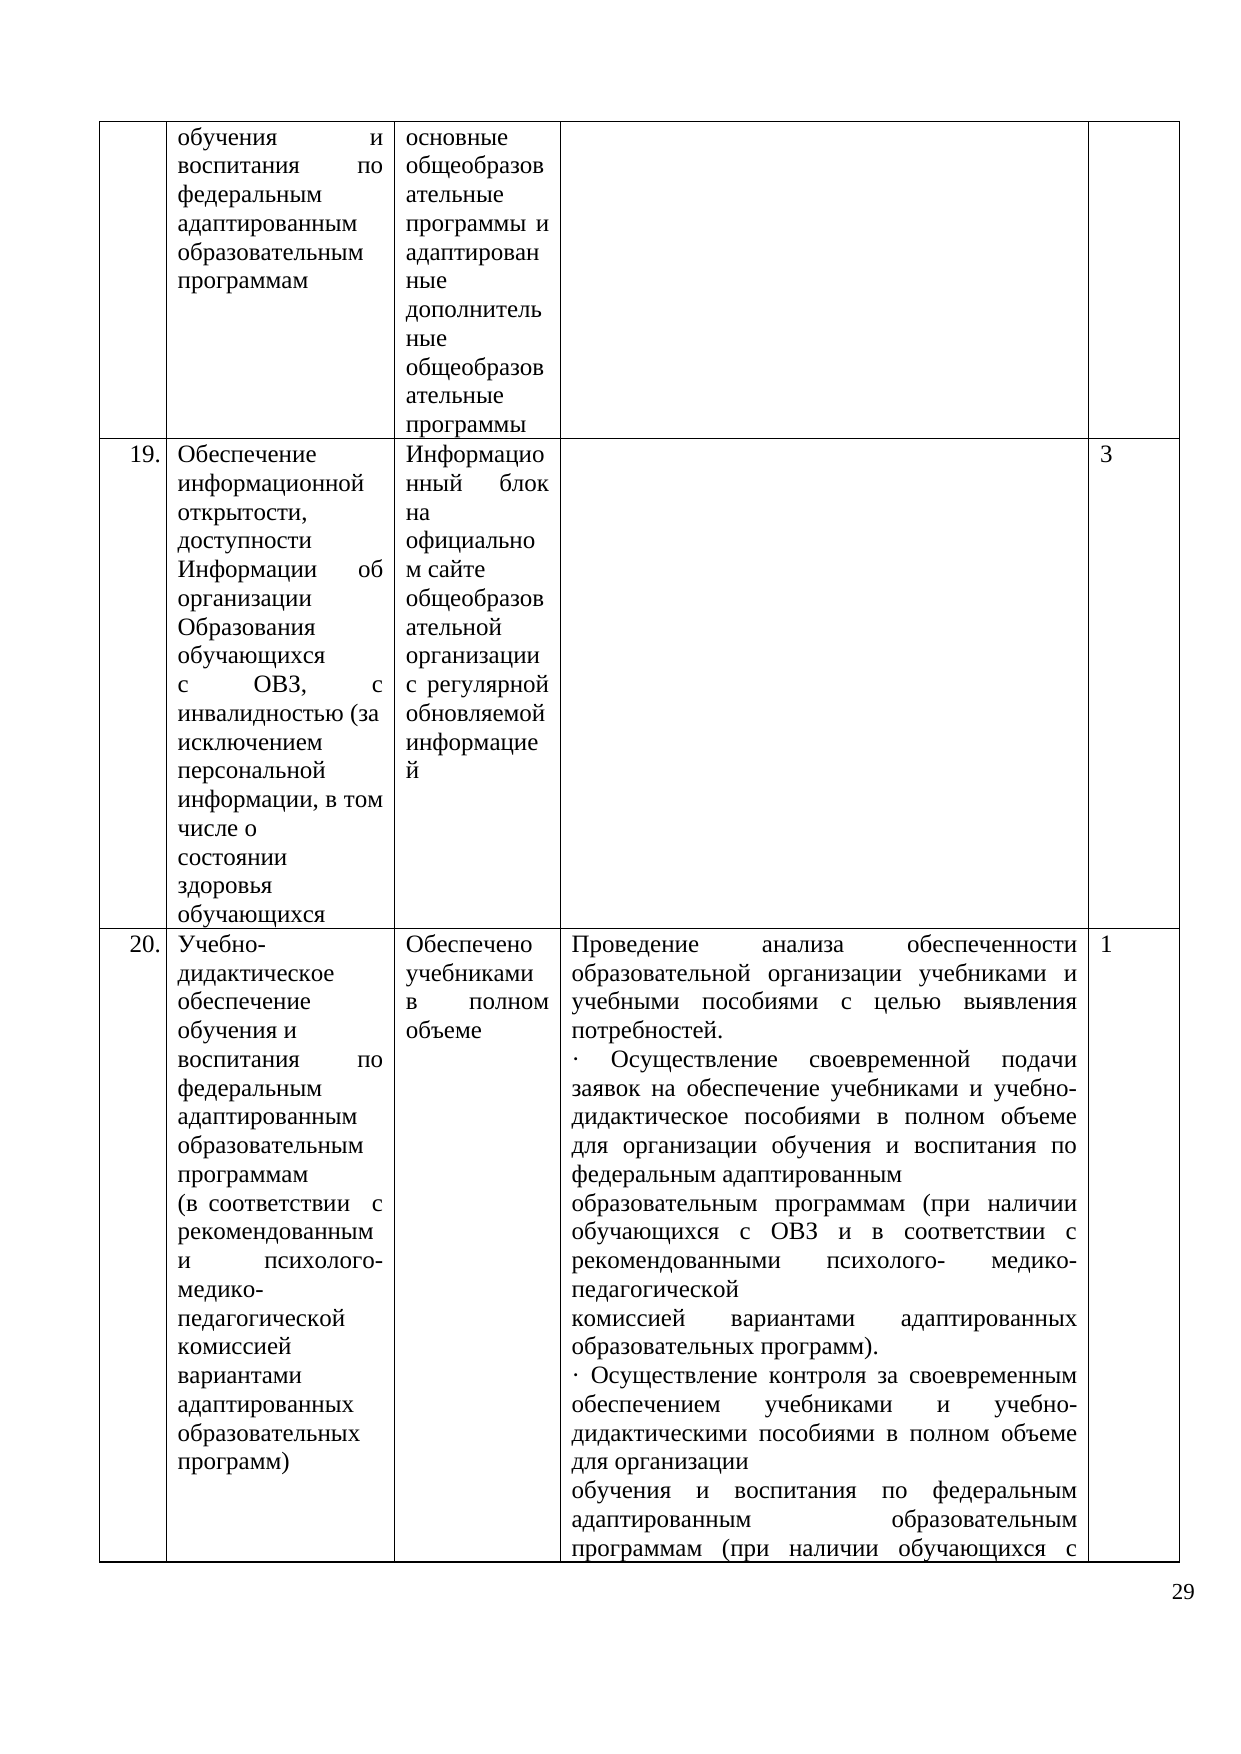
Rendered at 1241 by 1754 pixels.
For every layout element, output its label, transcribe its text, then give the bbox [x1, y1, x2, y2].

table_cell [561, 929, 1088, 1561]
table_cell 3 [1089, 439, 1179, 928]
table_cell [100, 122, 166, 438]
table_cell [167, 122, 394, 438]
table_cell [561, 122, 1088, 438]
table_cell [167, 929, 394, 1561]
table_cell 1 [1089, 929, 1179, 1561]
table_cell Обеспечение информационной открытости, доступности Информации об организации Образования обучающихся с ОВЗ, с инвалидностью (за исключением персональной информации, в том числе о состоянии здоровья обучающихся [167, 439, 394, 928]
table_cell Информационный блок на официальном сайте общеобразовательной организации с регулярной обновляемой информацией [395, 439, 560, 928]
table_cell [100, 439, 166, 928]
table_cell [100, 929, 166, 1561]
table_cell 2 [1089, 122, 1179, 438]
table_cell [561, 439, 1088, 928]
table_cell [395, 122, 560, 438]
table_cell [395, 929, 560, 1561]
